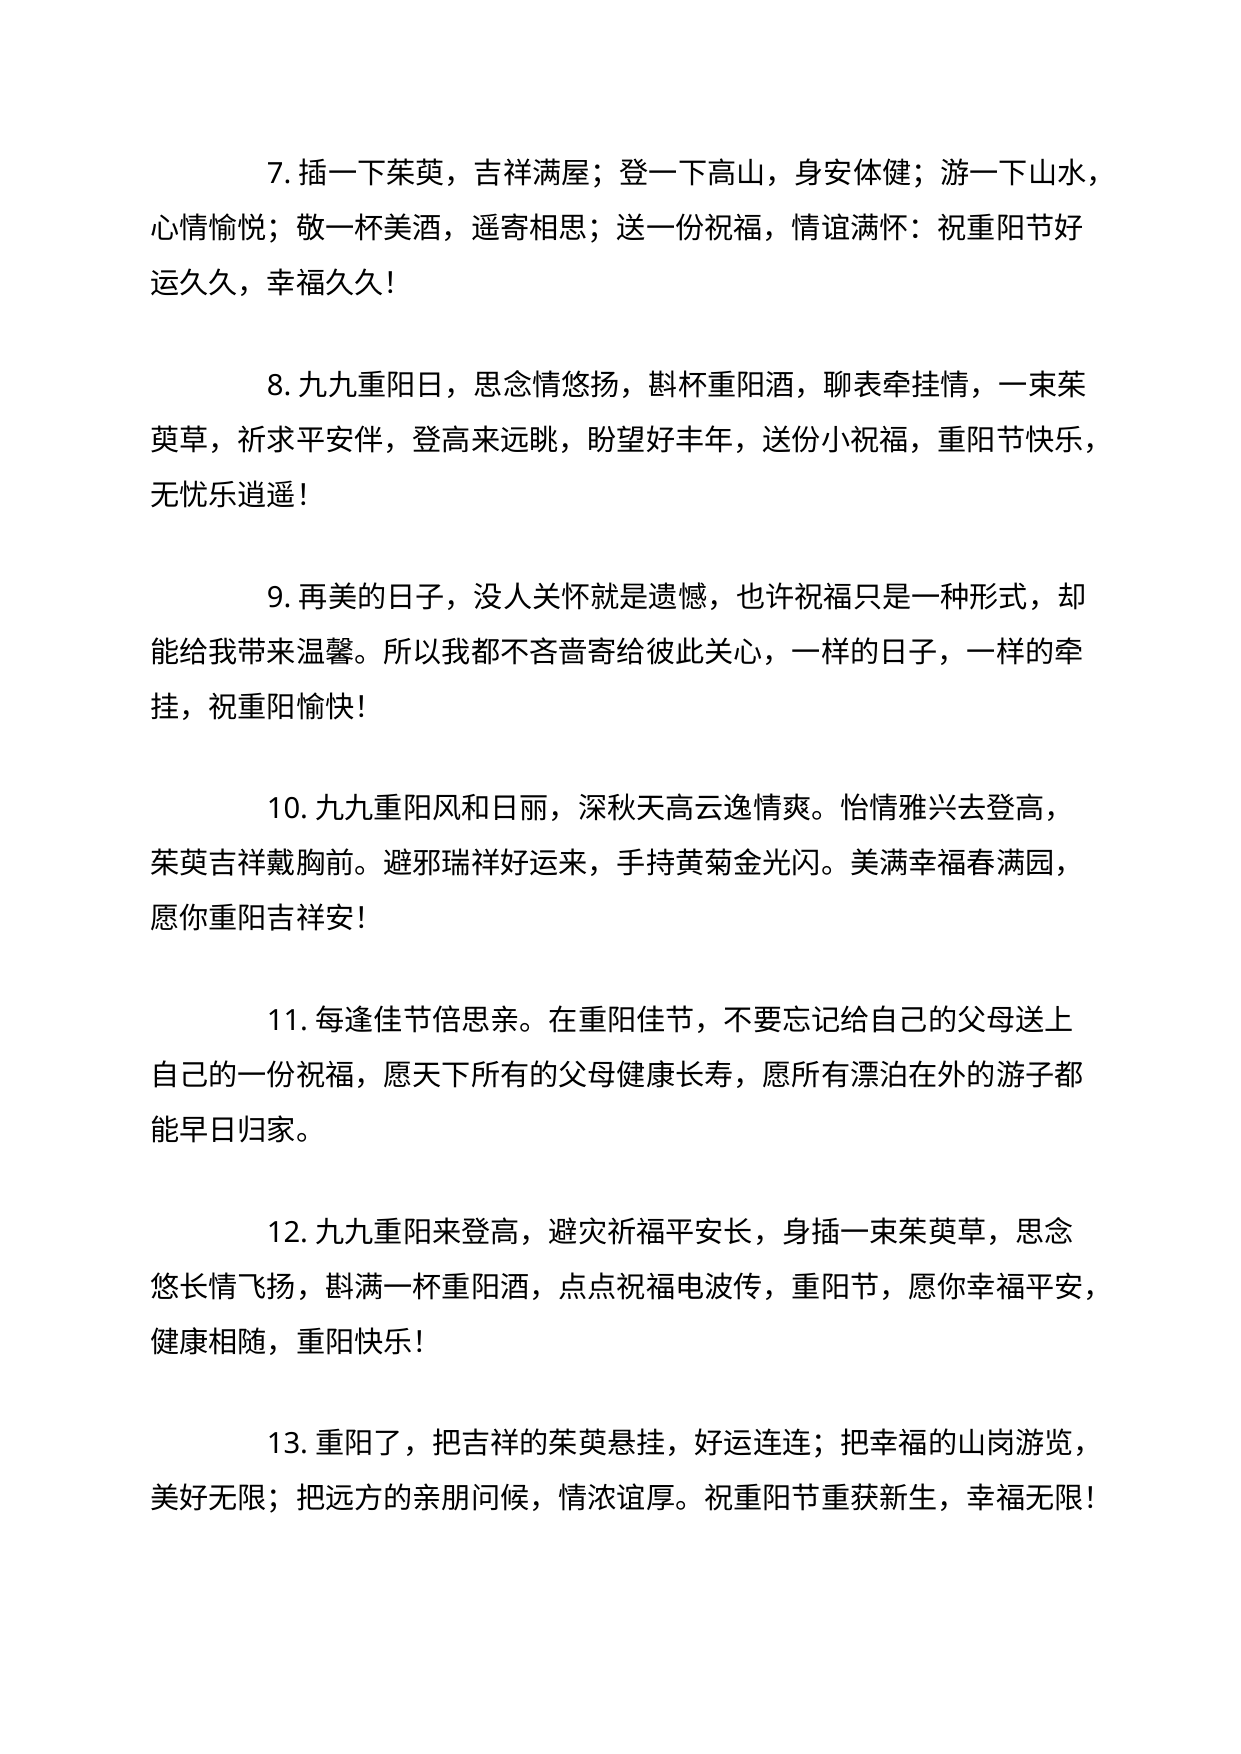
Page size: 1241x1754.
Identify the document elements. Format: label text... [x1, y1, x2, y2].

text 12. 九九重阳来登高，避灾祈福平安长，身插一束茱萸草，思念悠长情飞扬，斟满一杯重阳酒，点点祝福电波传，重阳节，愿你幸福平安，健康相随，重阳快乐！ [150, 1208, 1090, 1361]
text 11. 每逢佳节倍思亲。在重阳佳节，不要忘记给自己的父母送上自己的一份祝福，愿天下所有的父母健康长寿，愿所有漂泊在外的游子都能早日归家。 [150, 997, 1090, 1149]
text 9. 再美的日子，没人关怀就是遗憾，也许祝福只是一种形式，却能给我带来温馨。所以我都不吝啬寄给彼此关心，一样的日子，一样的牵挂，祝重阳愉快！ [150, 573, 1090, 726]
text 10. 九九重阳风和日丽，深秋天高云逸情爽。怡情雅兴去登高，茱萸吉祥戴胸前。避邪瑞祥好运来，手持黄菊金光闪。美满幸福春满园，愿你重阳吉祥安！ [150, 785, 1090, 937]
text 8. 九九重阳日，思念情悠扬，斟杯重阳酒，聊表牵挂情，一束茱萸草，祈求平安伴，登高来远眺，盼望好丰年，送份小祝福，重阳节快乐，无忧乐逍遥！ [150, 362, 1090, 514]
text 13. 重阳了，把吉祥的茱萸悬挂，好运连连；把幸福的山岗游览，美好无限；把远方的亲朋问候，情浓谊厚。祝重阳节重获新生，幸福无限！ [150, 1420, 1090, 1517]
text 7. 插一下茱萸，吉祥满屋；登一下高山，身安体健；游一下山水，心情愉悦；敬一杯美酒，遥寄相思；送一份祝福，情谊满怀：祝重阳节好运久久，幸福久久！ [150, 150, 1090, 302]
